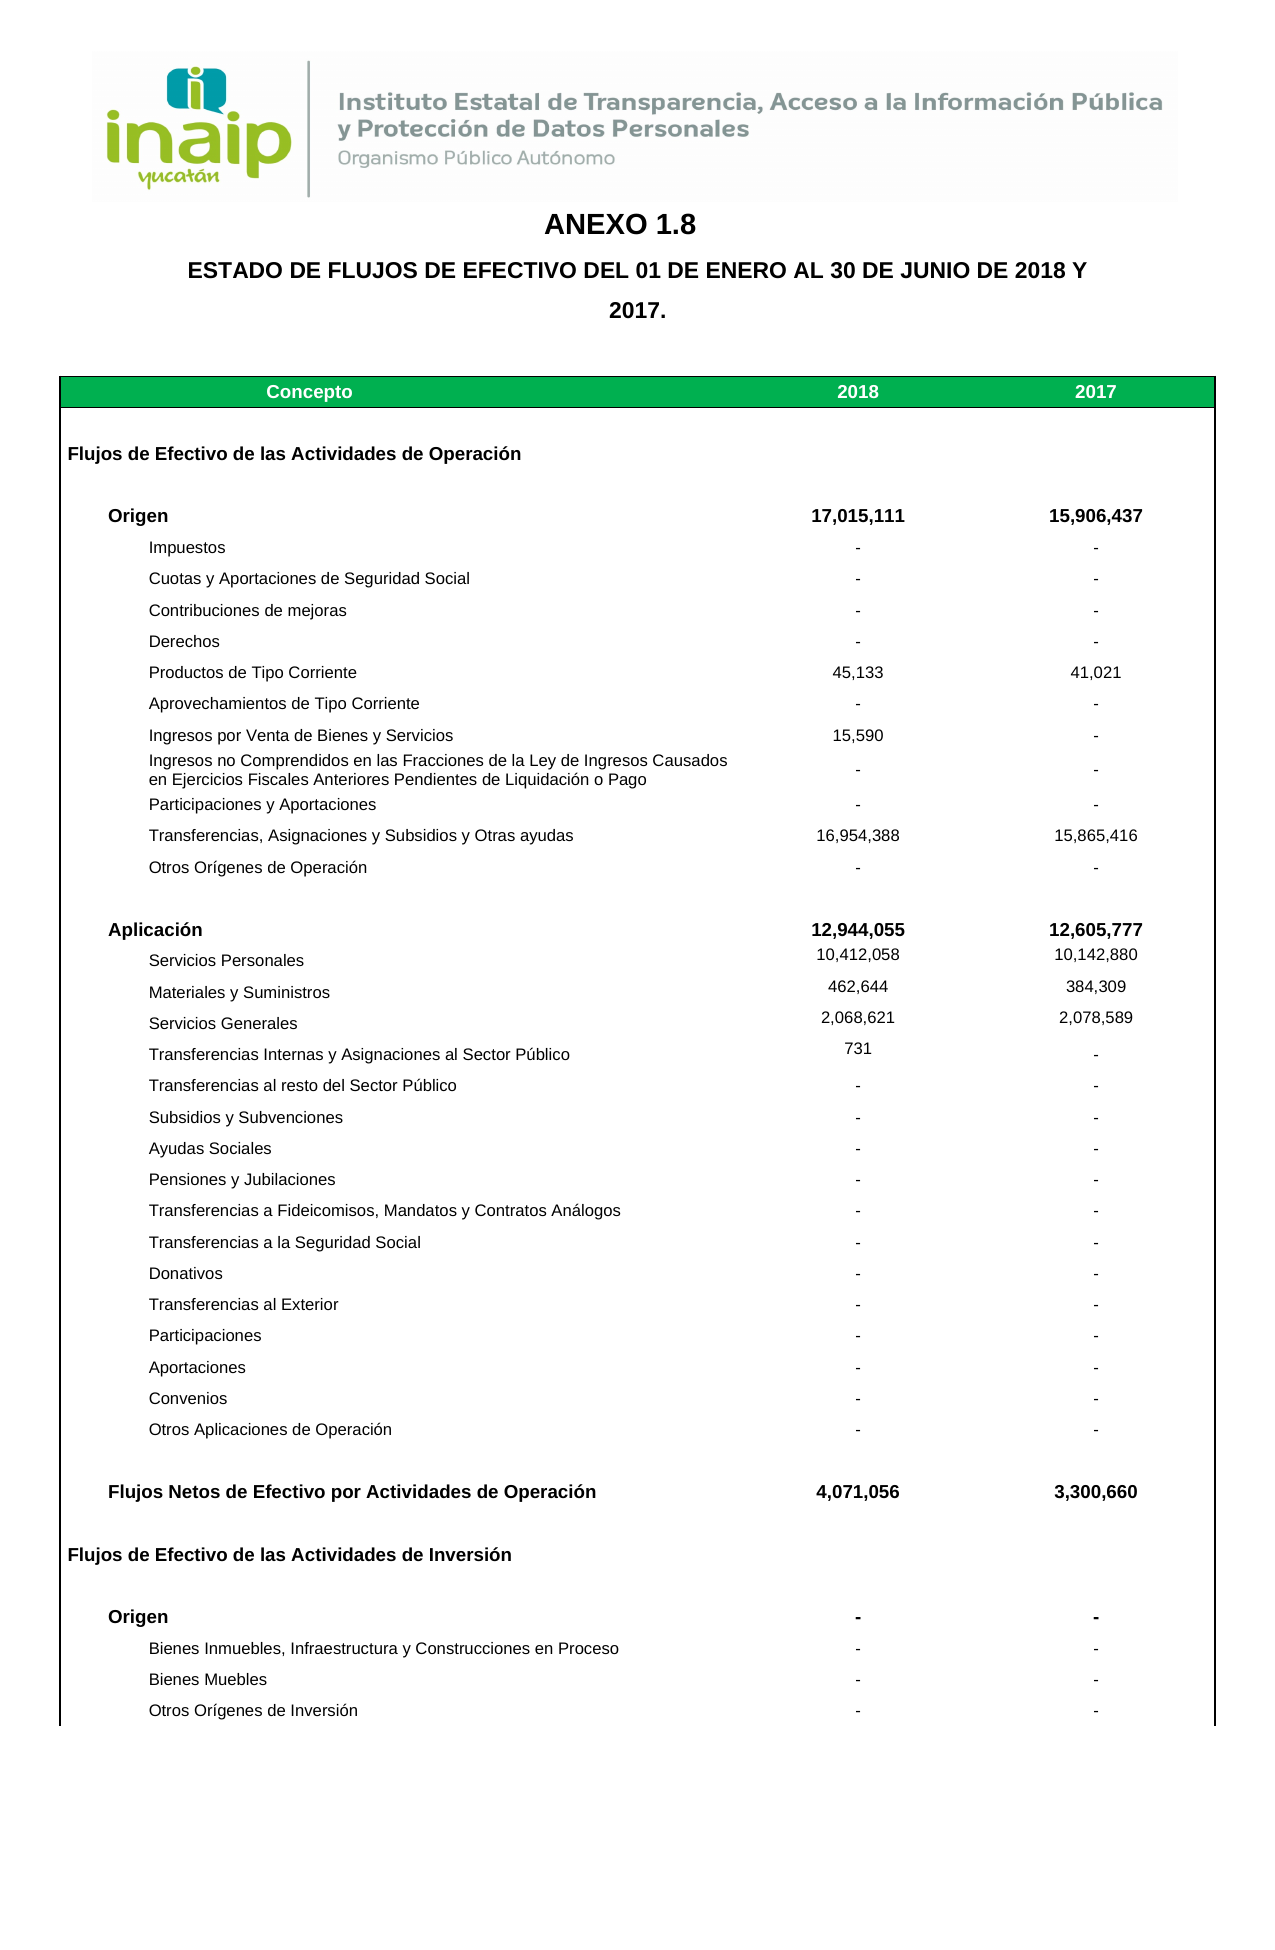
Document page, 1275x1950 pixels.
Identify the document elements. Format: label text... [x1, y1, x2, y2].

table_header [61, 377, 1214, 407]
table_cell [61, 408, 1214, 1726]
text ANEXO 1.8 [177, 207, 1063, 240]
picture [90, 51, 1178, 202]
text ESTADO DE FLUJOS DE EFECTIVO DEL 01 DE ENERO AL 30 DE JUNIO DE 2018 Y 2017. [177, 257, 1098, 323]
